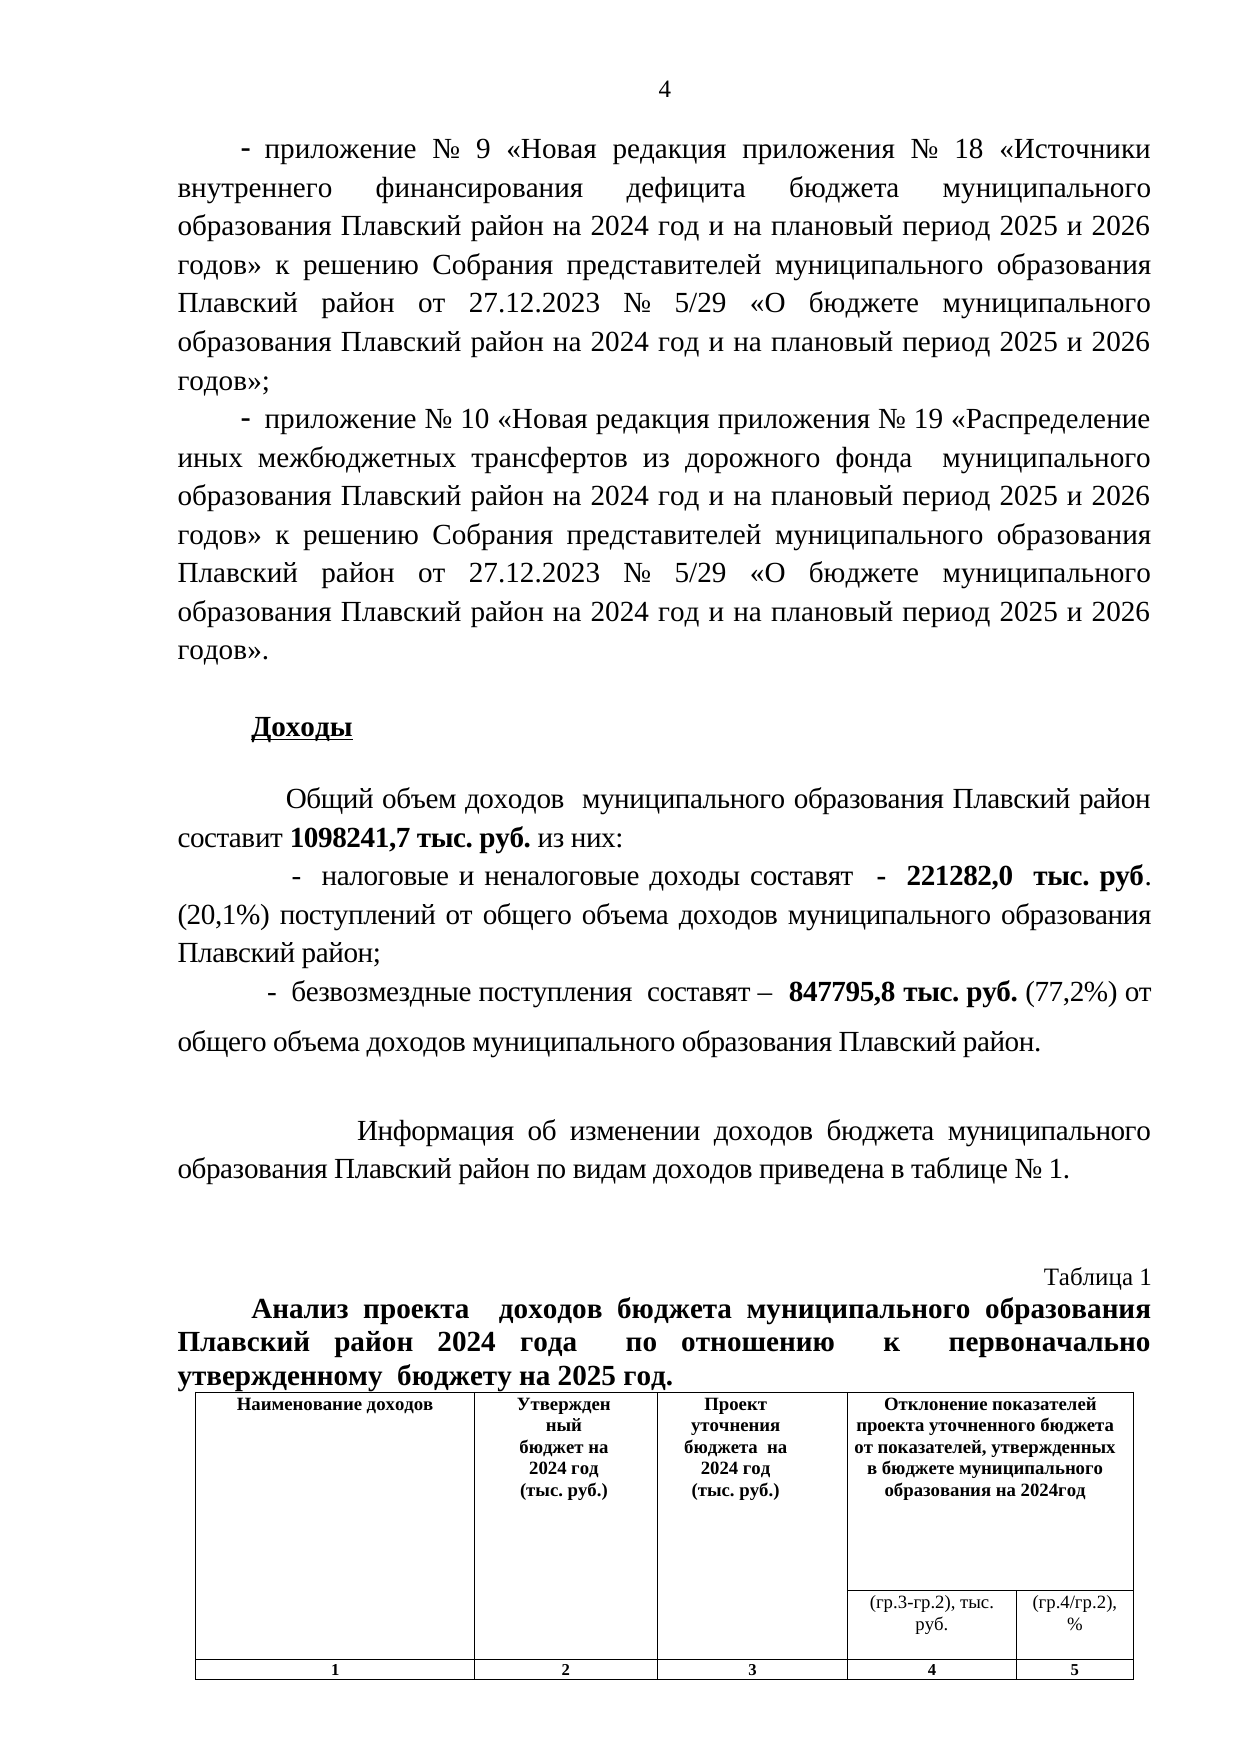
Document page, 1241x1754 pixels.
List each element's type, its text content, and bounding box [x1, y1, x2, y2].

text Таблица 1 [177, 1262, 1152, 1291]
table_cell 1 [196, 1660, 474, 1679]
list приложение № 9 «Новая редакция приложения № 18 «Источники внутреннего финансирования дефицита бюджета муниципального образования Плавский район на 2024 год и на плановый период 2025 и 2026 годов» к решению Собрания представителей муниципального образования Плавский район от 27.12.2023 № 5/29 «О бюджете муниципального образования Плавский район на 2024 год и на плановый период 2025 и 2026 годов»; [177, 131, 1152, 396]
text - безвозмездные поступления составят – 847795,8 тыс. руб. (77,2%) от общего объема доходов муниципального образования Плавский район. [177, 974, 1152, 1058]
table_cell 5 [1017, 1660, 1133, 1679]
table_header Наименование доходов [196, 1393, 474, 1659]
table_cell (гр.3-гр.2), тыс. руб. [848, 1591, 1016, 1659]
table_header Проект уточнения бюджета на 2024 год (тыс. руб.) [658, 1393, 847, 1659]
table_cell 3 [658, 1660, 847, 1679]
table_cell 2 [475, 1660, 657, 1679]
table_cell 4 [848, 1660, 1016, 1679]
text Информация об изменении доходов бюджета муниципального образования Плавский район по видам доходов приведена в таблице № 1. [177, 1113, 1152, 1185]
table_cell (гр.4/гр.2),% [1017, 1591, 1133, 1659]
table_header Утвержденный бюджет на 2024 год (тыс. руб.) [475, 1393, 657, 1659]
text Анализ проекта доходов бюджета муниципального образования Плавский район 2024 года по отношению к первоначально утвержденному бюджету на 2025 год. [177, 1291, 1152, 1392]
text Доходы [177, 709, 1152, 743]
list приложение № 10 «Новая редакция приложения № 19 «Распределение иных межбюджетных трансфертов из дорожного фонда муниципального образования Плавский район на 2024 год и на плановый период 2025 и 2026 годов» к решению Собрания представителей муниципального образования Плавский район от 27.12.2023 № 5/29 «О бюджете муниципального образования Плавский район на 2024 год и на плановый период 2025 и 2026 годов». [177, 401, 1152, 666]
text - налоговые и неналоговые доходы составят - 221282,0 тыс. руб. (20,1%) поступлений от общего объема доходов муниципального образования Плавский район; [177, 858, 1152, 969]
table_header Отклонение показателей проекта уточненного бюджета от показателей, утвержденных в бюджете муниципального образования на 2024год [848, 1393, 1133, 1590]
text Общий объем доходов муниципального образования Плавский район составит 1098241,7 тыс. руб. из них: [177, 781, 1152, 853]
